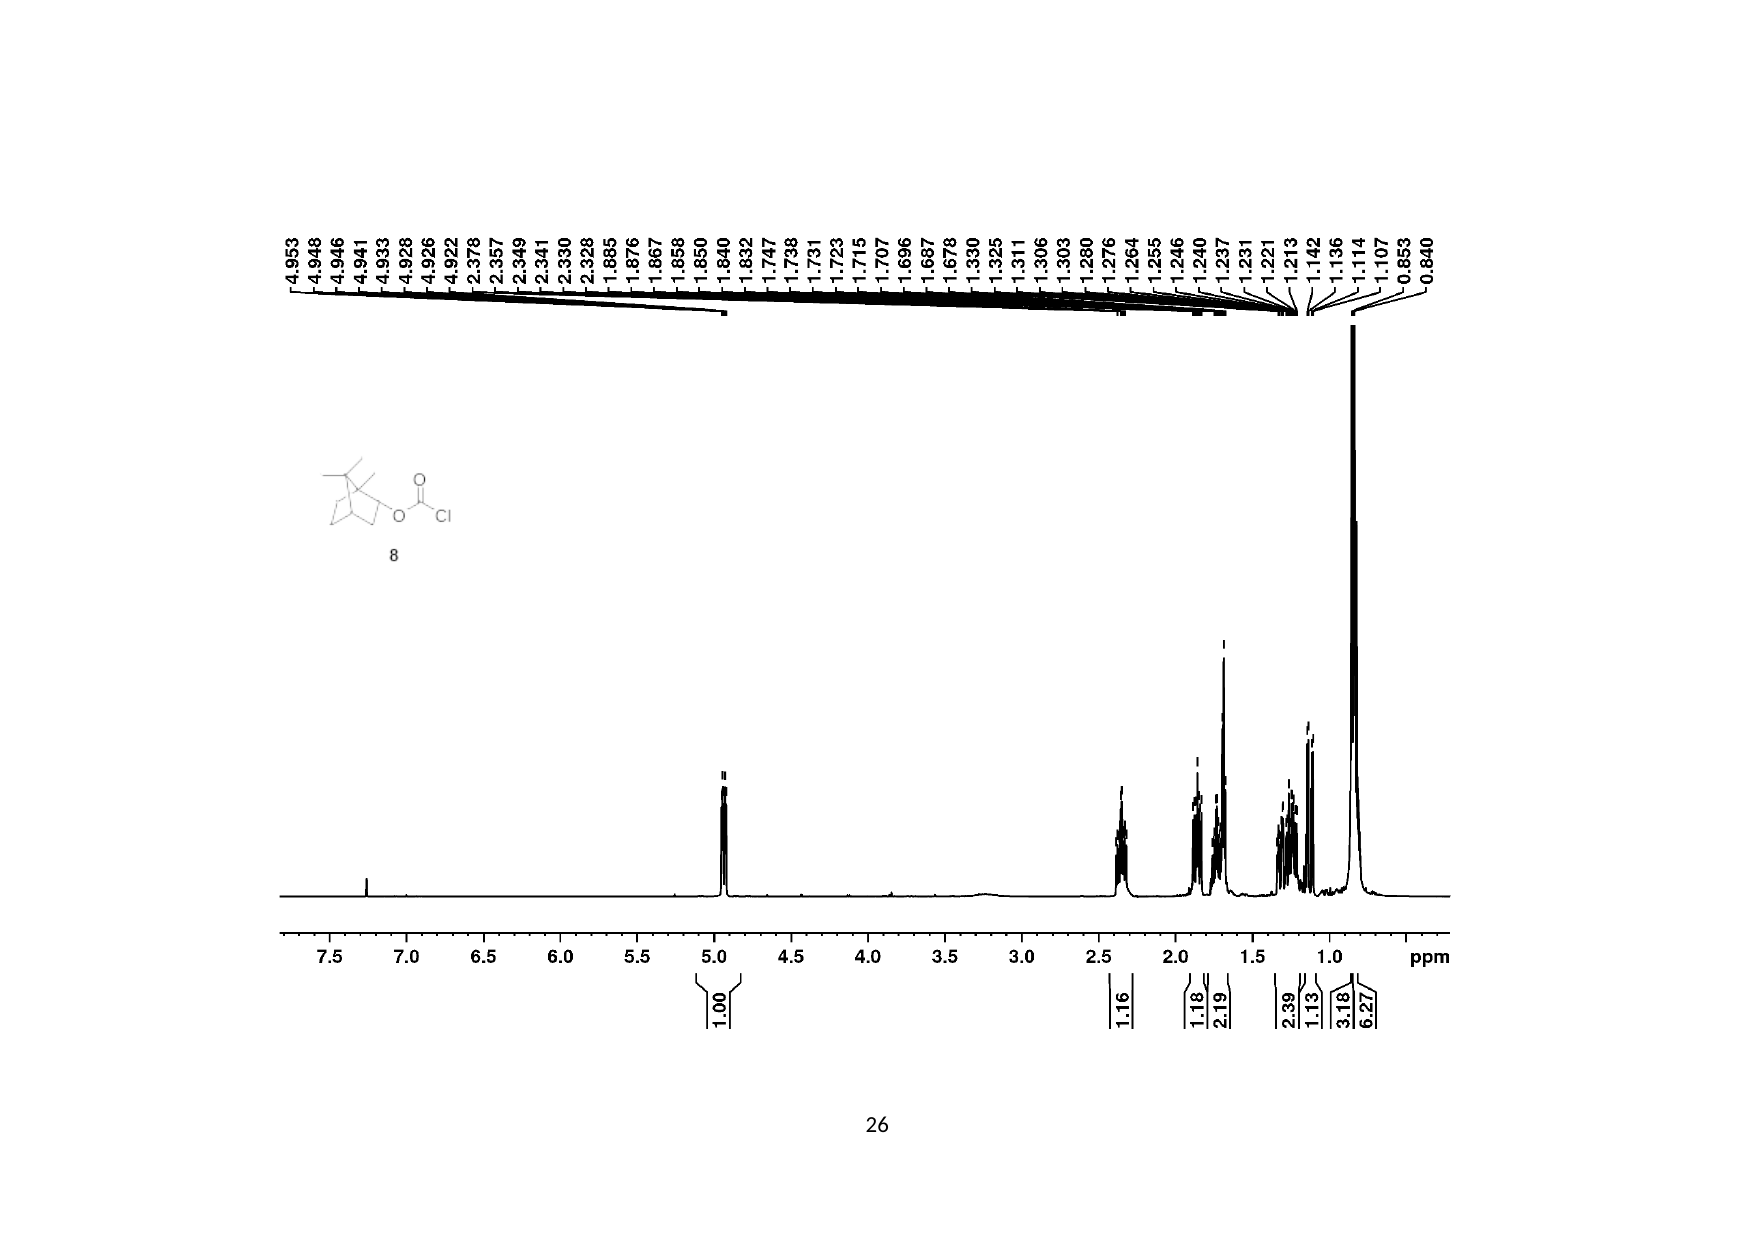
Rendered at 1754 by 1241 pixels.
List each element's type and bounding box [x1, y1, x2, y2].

picture [192, 147, 1529, 1093]
